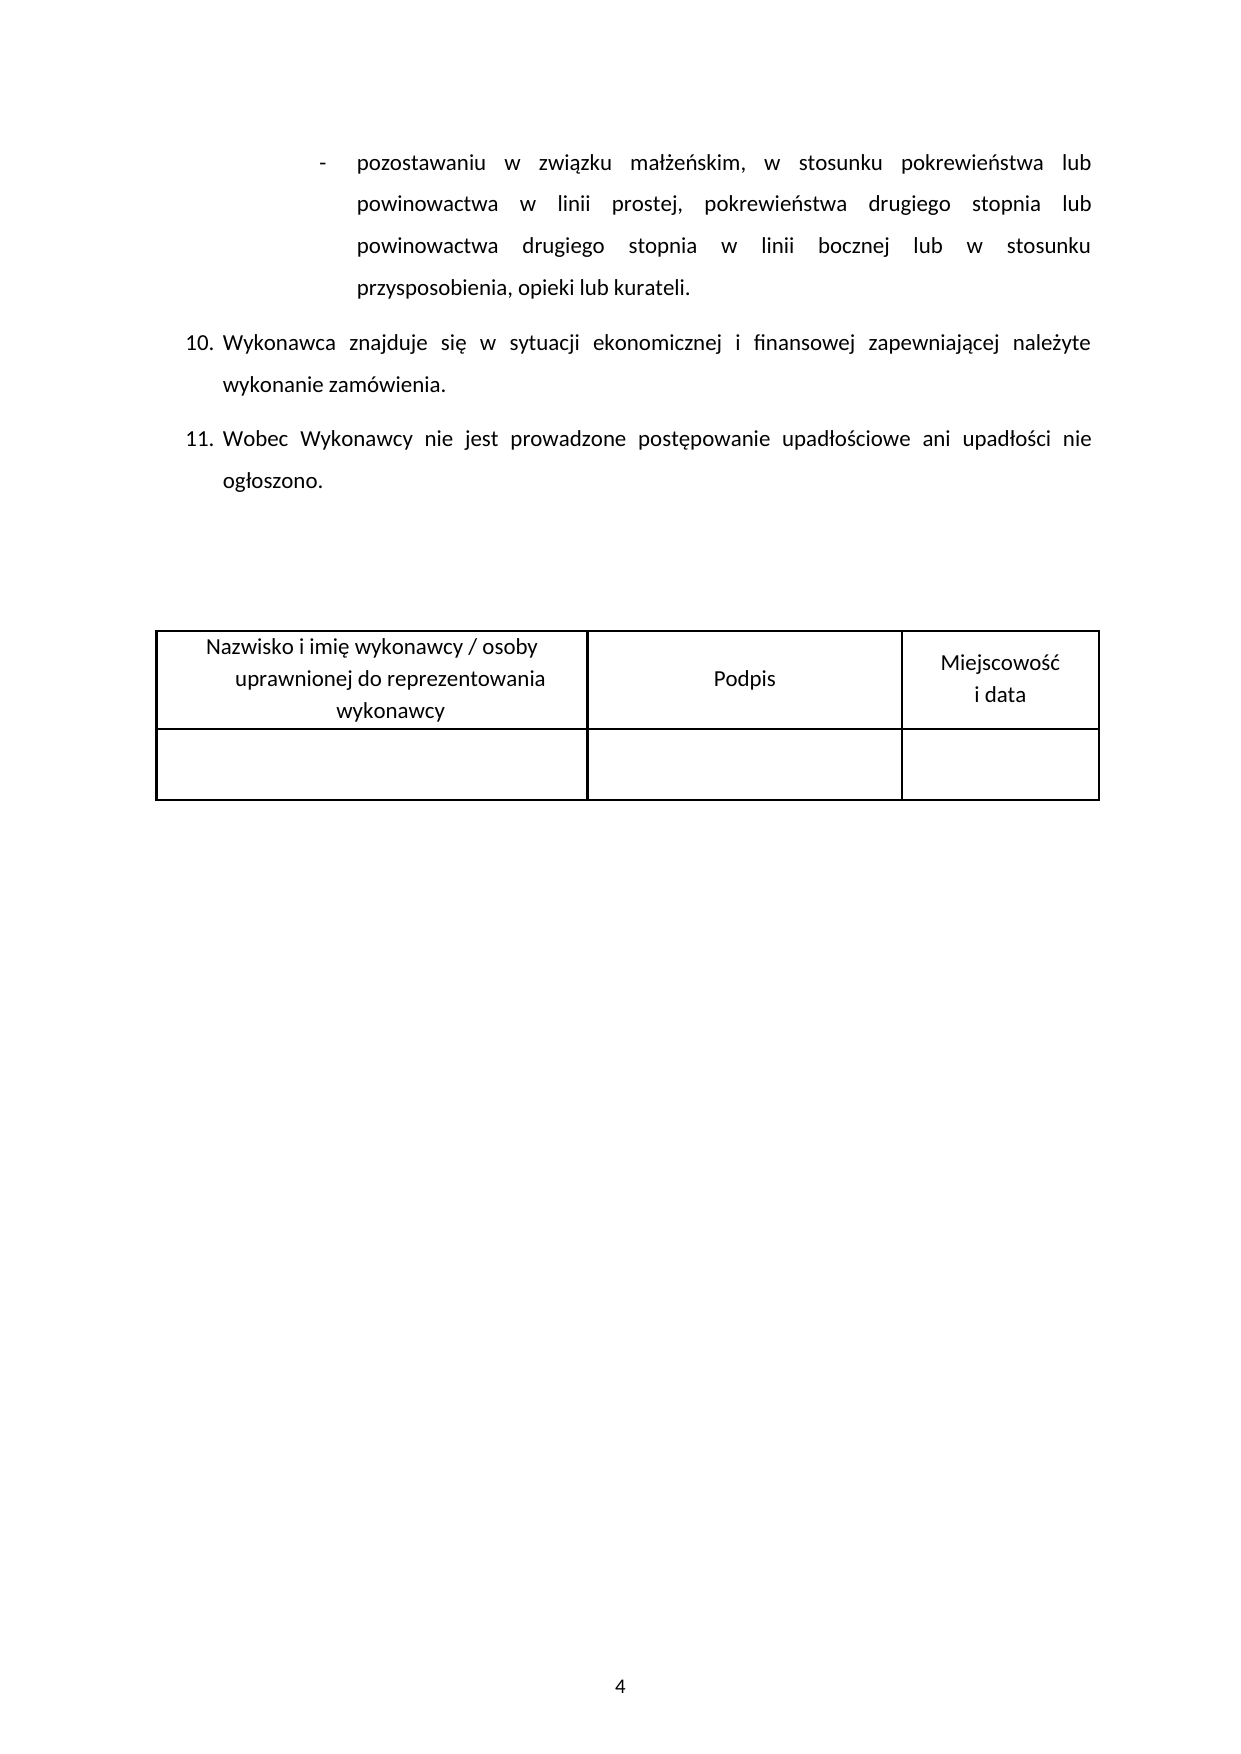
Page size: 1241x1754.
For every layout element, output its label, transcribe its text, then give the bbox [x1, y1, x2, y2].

table_cell [158, 730, 586, 798]
table_header Podpis [589, 632, 901, 728]
list Wobec Wykonawcy nie jest prowadzone postępowanie upadłościowe ani upadłości nie ogłoszono. [185, 424, 1093, 494]
table_header Nazwisko i imię wykonawcy / osoby uprawnionej do reprezentowania wykonawcy [158, 632, 586, 728]
table_header Miejscowość i data [903, 632, 1098, 728]
table_cell [903, 730, 1098, 798]
list pozostawaniu w związku małżeńskim, w stosunku pokrewieństwa lub powinowactwa w linii prostej, pokrewieństwa drugiego stopnia lub powinowactwa drugiego stopnia w linii bocznej lub w stosunku przysposobienia, opieki lub kurateli. [319, 148, 1093, 302]
list Wykonawca znajduje się w sytuacji ekonomicznej i finansowej zapewniającej należyte wykonanie zamówienia. [185, 328, 1093, 398]
table_cell [589, 730, 901, 798]
